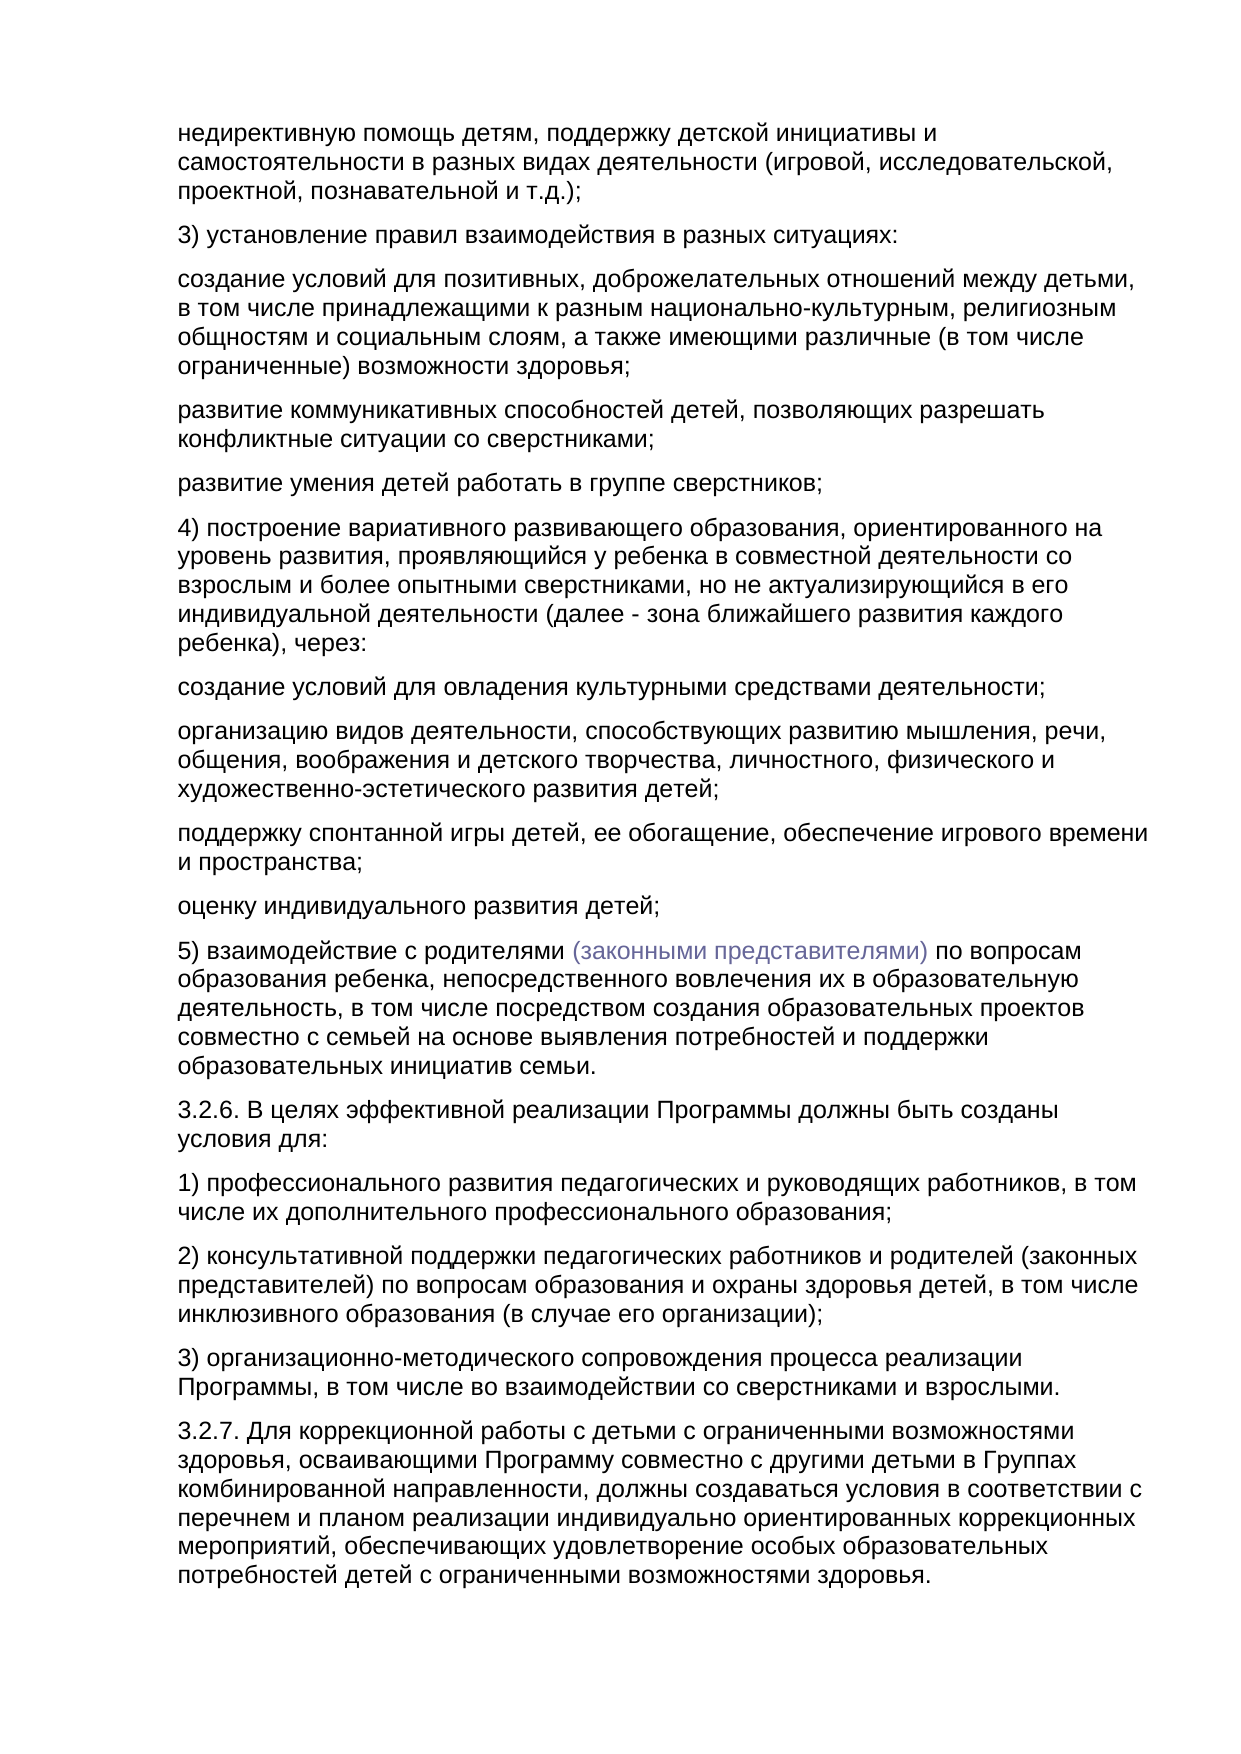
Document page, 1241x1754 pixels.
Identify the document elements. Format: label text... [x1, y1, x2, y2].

text 5) взаимодействие с родителями (законными представителями) по вопросам образования ребенка, непосредственного вовлечения их в образовательную деятельность, в том числе посредством создания образовательных проектов совместно с семьей на основе выявления потребностей и поддержки образовательных инициатив семьи. [177, 936, 1152, 1079]
text 2) консультативной поддержки педагогических работников и родителей (законных представителей) по вопросам образования и охраны здоровья детей, в том числе инклюзивного образования (в случае его организации); [177, 1241, 1152, 1327]
text 3) организационно-методического сопровождения процесса реализации Программы, в том числе во взаимодействии со сверстниками и взрослыми. [177, 1343, 1152, 1401]
text 1) профессионального развития педагогических и руководящих работников, в том числе их дополнительного профессионального образования; [177, 1168, 1152, 1226]
text 3.2.7. Для коррекционной работы с детьми с ограниченными возможностями здоровья, осваивающими Программу совместно с другими детьми в Группах комбинированной направленности, должны создаваться условия в соответствии с перечнем и планом реализации индивидуально ориентированных коррекционных мероприятий, обеспечивающих удовлетворение особых образовательных потребностей детей с ограниченными возможностями здоровья. [177, 1416, 1152, 1589]
text оценку индивидуального развития детей; [177, 891, 1152, 920]
text 3.2.6. В целях эффективной реализации Программы должны быть созданы условия для: [177, 1095, 1152, 1152]
text 4) построение вариативного развивающего образования, ориентированного на уровень развития, проявляющийся у ребенка в совместной деятельности со взрослым и более опытными сверстниками, но не актуализирующийся в его индивидуальной деятельности (далее - зона ближайшего развития каждого ребенка), через: [177, 512, 1152, 656]
text поддержку спонтанной игры детей, ее обогащение, обеспечение игрового времени и пространства; [177, 818, 1152, 876]
text 3) установление правил взаимодействия в разных ситуациях: [177, 220, 1152, 249]
text организацию видов деятельности, способствующих развитию мышления, речи, общения, воображения и детского творчества, личностного, физического и художественно-эстетического развития детей; [177, 716, 1152, 802]
text развитие умения детей работать в группе сверстников; [177, 468, 1152, 497]
text развитие коммуникативных способностей детей, позволяющих разрешать конфликтные ситуации со сверстниками; [177, 395, 1152, 452]
text создание условий для позитивных, доброжелательных отношений между детьми, в том числе принадлежащими к разным национально-культурным, религиозным общностям и социальным слоям, а также имеющими различные (в том числе ограниченные) возможности здоровья; [177, 264, 1152, 379]
text недирективную помощь детям, поддержку детской инициативы и самостоятельности в разных видах деятельности (игровой, исследовательской, проектной, познавательной и т.д.); [177, 118, 1152, 204]
text создание условий для овладения культурными средствами деятельности; [177, 672, 1152, 701]
